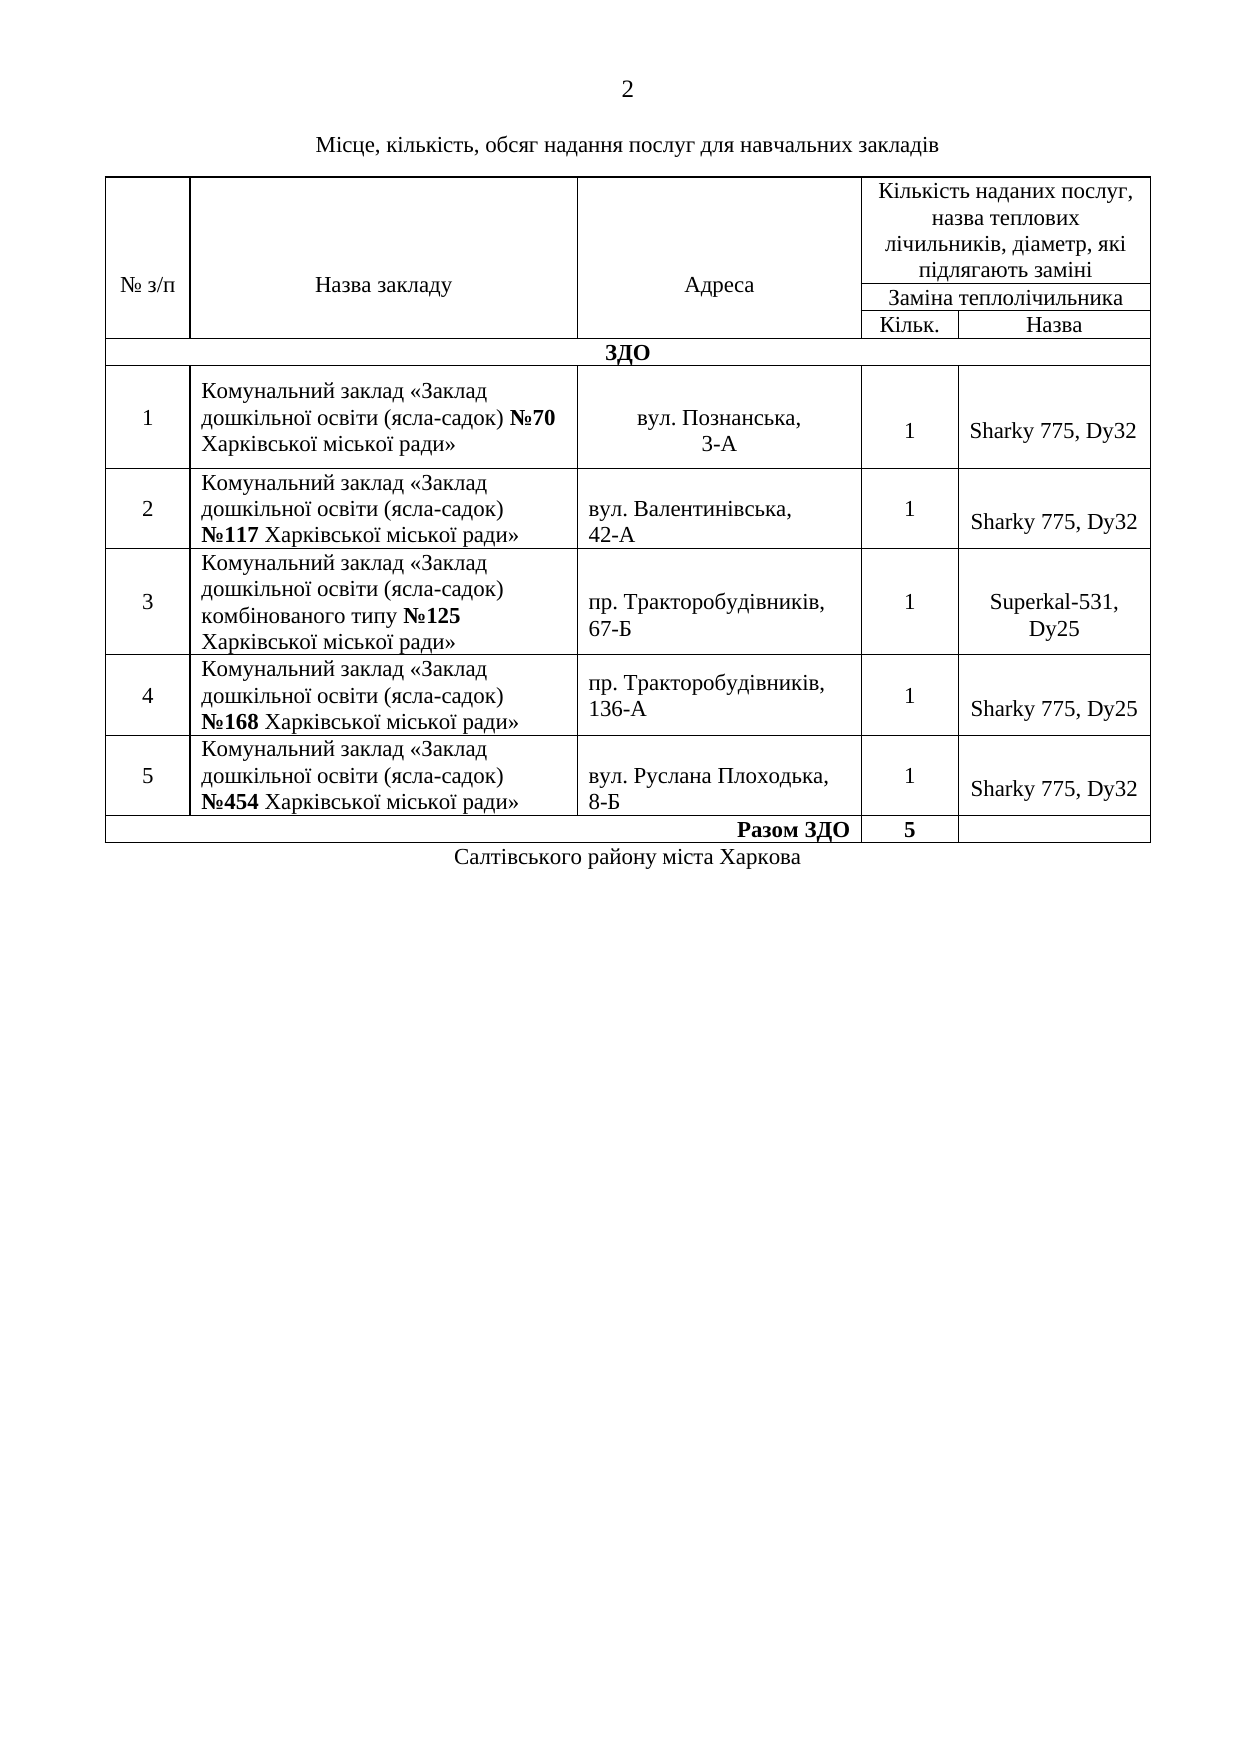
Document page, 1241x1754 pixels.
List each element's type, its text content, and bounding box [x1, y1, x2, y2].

table_cell Комунальний заклад «Заклад дошкільної освіти (ясла-садок) №168 Харківської міської ради» [191, 655, 577, 734]
table_cell Комунальний заклад «Заклад дошкільної освіти (ясла-садок) №70 Харківської міської ради» [191, 366, 577, 468]
table_cell Разом ЗДО [106, 816, 861, 842]
table_cell 1 [862, 736, 958, 814]
table_header Кількість наданих послуг, назва теплових лічильників, діаметр, які підлягають заміні [862, 178, 1150, 283]
table_cell вул. Руслана Плоходька, 8-Б [578, 736, 861, 814]
table_cell вул. Познанська, 3-А [578, 366, 861, 468]
table_cell ЗДО [106, 339, 1150, 365]
table_cell 1 [862, 366, 958, 468]
table_cell Комунальний заклад «Заклад дошкільної освіти (ясла-садок) №117 Харківської міської ради» [191, 469, 577, 548]
table_cell Superkal-531, Dy25 [959, 549, 1150, 654]
table_cell 1 [862, 469, 958, 548]
table_cell Sharky 775, Dy32 [959, 469, 1150, 548]
text Салтівського району міста Харкова [89, 843, 1167, 869]
table_cell Комунальний заклад «Заклад дошкільної освіти (ясла-садок) №454 Харківської міської ради» [191, 736, 577, 814]
text Місце, кількість, обсяг надання послуг для навчальних закладів [89, 131, 1167, 158]
table_cell [959, 816, 1150, 842]
table_cell Назва [959, 311, 1150, 338]
table_cell Заміна теплолічильника [862, 284, 1150, 310]
table_cell 1 [862, 655, 958, 734]
table_cell 1 [862, 549, 958, 654]
table_header Адреса [578, 178, 861, 338]
table_cell 3 [106, 549, 189, 654]
table_header Назва закладу [191, 178, 577, 338]
table_cell 4 [106, 655, 189, 734]
table_header № з/п [106, 178, 189, 338]
table_cell Sharky 775, Dy25 [959, 655, 1150, 734]
table_cell Кільк. [862, 311, 958, 338]
table_cell Sharky 775, Dy32 [959, 366, 1150, 468]
table_cell 1 [106, 366, 189, 468]
table_cell пр. Тракторобудівників, 67-Б [578, 549, 861, 654]
table_cell 2 [106, 469, 189, 548]
table_cell Sharky 775, Dy32 [959, 736, 1150, 814]
table_cell Комунальний заклад «Заклад дошкільної освіти (ясла-садок) комбінованого типу №125 Харківської міської ради» [191, 549, 577, 654]
table_cell пр. Тракторобудівників, 136-А [578, 655, 861, 734]
table_cell вул. Валентинівська, 42-А [578, 469, 861, 548]
table_cell 5 [106, 736, 189, 814]
table_cell 5 [862, 816, 958, 842]
